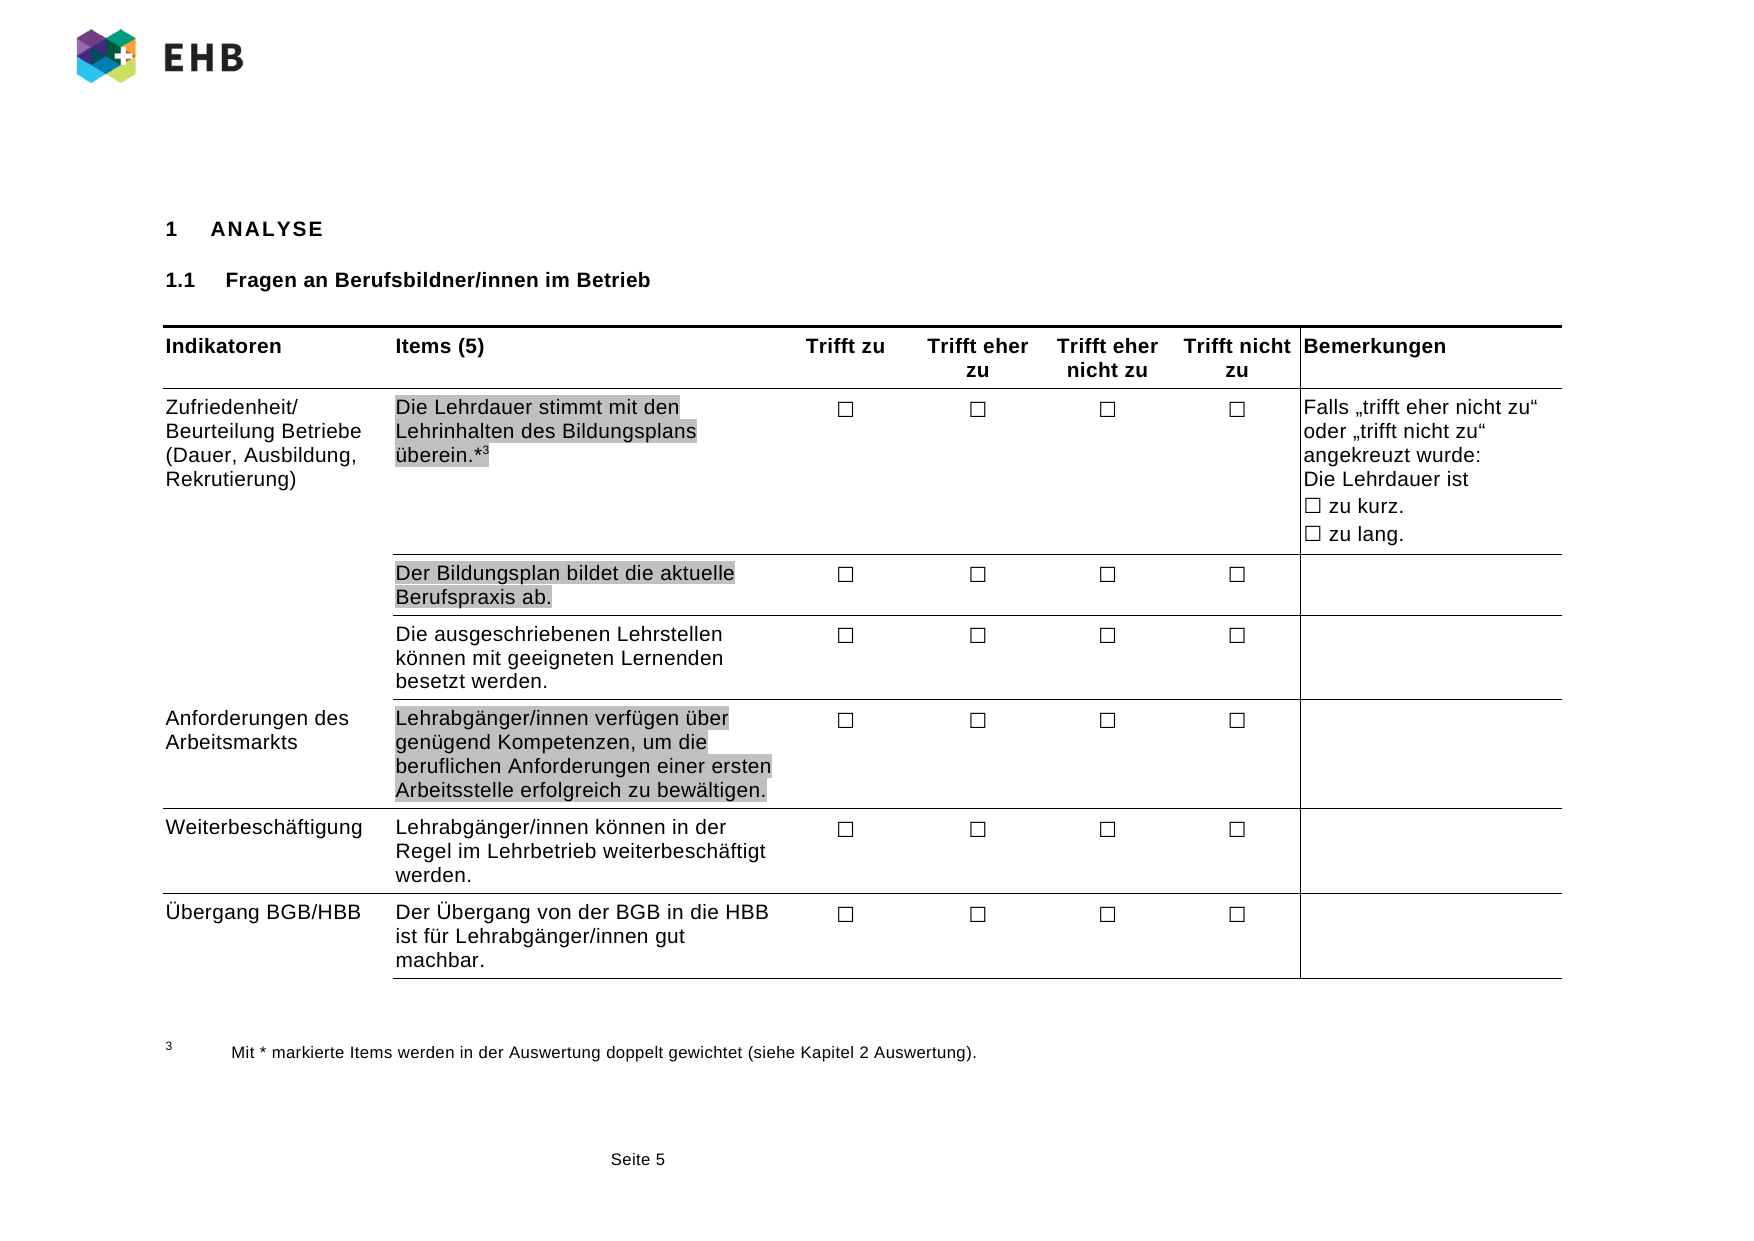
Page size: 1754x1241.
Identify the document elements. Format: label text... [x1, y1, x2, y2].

table_cell Übergang BGB/HBB [163, 894, 392, 978]
subtitle Analyse [165, 212, 1565, 241]
table_cell [1301, 616, 1562, 699]
table_cell Der Übergang von der BGB in die HBB ist für Lehrabgänger/innen gut machbar. [393, 894, 776, 978]
table_cell Falls „trifft eher nicht zu“ oder „trifft nicht zu“ angekreuzt wurde: Die Lehrdauer ist zu kurz. zu lang. [1301, 389, 1562, 554]
table_cell [1301, 555, 1562, 614]
table_cell Der Bildungsplan bildet die aktuelle Berufspraxis ab. [393, 555, 776, 614]
table_header Bemerkungen [1301, 328, 1562, 388]
table_cell Lehrabgänger/innen verfügen über genügend Kompetenzen, um die beruflichen Anforderungen einer ersten Arbeitsstelle erfolgreich zu bewältigen. [393, 700, 776, 808]
table_cell Zufriedenheit/Beurteilung Betriebe (Dauer, Ausbildung, Rekrutierung) [163, 389, 392, 699]
table_header Items (5) [393, 328, 776, 388]
table_cell Lehrabgänger/innen können in der Regel im Lehrbetrieb weiterbeschäftigt werden. [393, 809, 776, 893]
table_header Trifft eher zu [911, 328, 1041, 388]
table_cell Die Lehrdauer stimmt mit den Lehrinhalten des Bildungsplans überein.* [393, 389, 776, 554]
table_cell Anforderungen des Arbeitsmarkts [163, 699, 392, 808]
table_header Indikatoren [163, 328, 392, 388]
table_cell [1301, 809, 1562, 893]
table_cell [1301, 700, 1562, 808]
table_header Trifft eher nicht zu [1041, 328, 1171, 388]
picture [76, 29, 483, 89]
table_cell Die ausgeschriebenen Lehrstellen können mit geeigneten Lernenden besetzt werden. [393, 616, 776, 699]
table_cell Weiterbeschäftigung [163, 809, 392, 893]
subtitle Fragen an Berufsbildner/innen im Betrieb [165, 262, 1565, 291]
table_cell [1301, 894, 1562, 978]
table_header Trifft zu [776, 328, 911, 388]
table_header Trifft nicht zu [1171, 328, 1300, 388]
